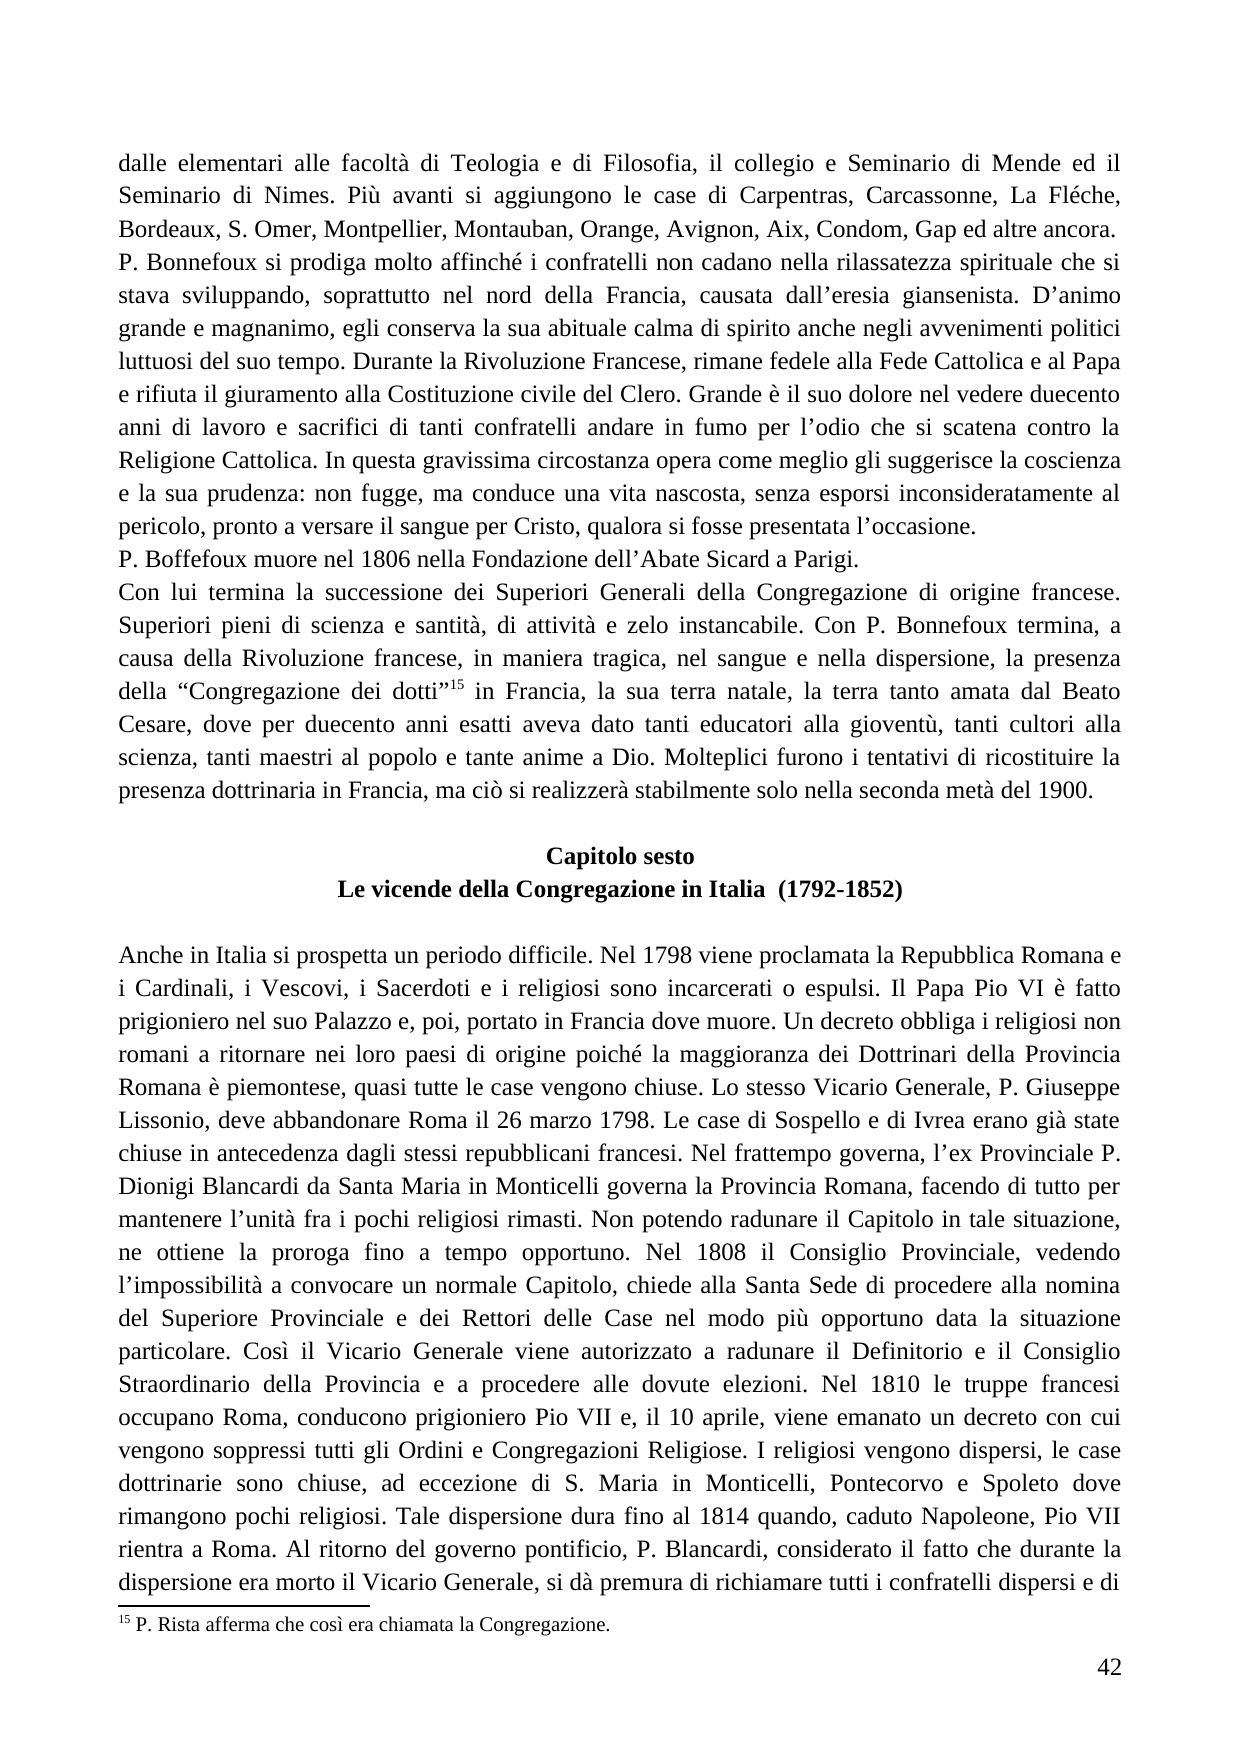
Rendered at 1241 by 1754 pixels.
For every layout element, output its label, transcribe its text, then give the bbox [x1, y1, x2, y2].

text Le vicende della Congregazione in Italia (1792-1852) [118, 874, 1122, 903]
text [118, 940, 1122, 1596]
text Capitolo sesto [118, 841, 1122, 870]
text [118, 148, 1122, 242]
text P. Boffefoux muore nel 1806 nella Fondazione dell’Abate Sicard a Parigi. [118, 544, 1122, 573]
text P. Bonnefoux si prodiga molto affinché i confratelli non cadano nella rilassatezza spirituale che si stava sviluppando, soprattutto nel nord della Francia, causata dall’eresia giansenista. D’animo grande e magnanimo, egli conserva la sua abituale calma di spirito anche negli avvenimenti politici luttuosi del suo tempo. Durante la Rivoluzione Francese, rimane fedele alla Fede Cattolica e al Papa e rifiuta il giuramento alla Costituzione civile del Clero. Grande è il suo dolore nel vedere duecento anni di lavoro e sacrifici di tanti confratelli andare in fumo per l’odio che si scatena contro la Religione Cattolica. In questa gravissima circostanza opera come meglio gli suggerisce la coscienza e la sua prudenza: non fugge, ma conduce una vita nascosta, senza esporsi inconsideratamente al pericolo, pronto a versare il sangue per Cristo, qualora si fosse presentata l’occasione. [118, 247, 1122, 539]
text Con lui termina la successione dei Superiori Generali della Congregazione di origine francese. Superiori pieni di scienza e santità, di attività e zelo instancabile. Con P. Bonnefoux termina, a causa della Rivoluzione francese, in maniera tragica, nel sangue e nella dispersione, la presenza della “Congregazione dei dotti” in Francia, la sua terra natale, la terra tanto amata dal Beato Cesare, dove per duecento anni esatti aveva dato tanti educatori alla gioventù, tanti cultori alla scienza, tanti maestri al popolo e tante anime a Dio. Molteplici furono i tentativi di ricostituire la presenza dottrinaria in Francia, ma ciò si realizzerà stabilmente solo nella seconda metà del 1900. [118, 577, 1122, 804]
